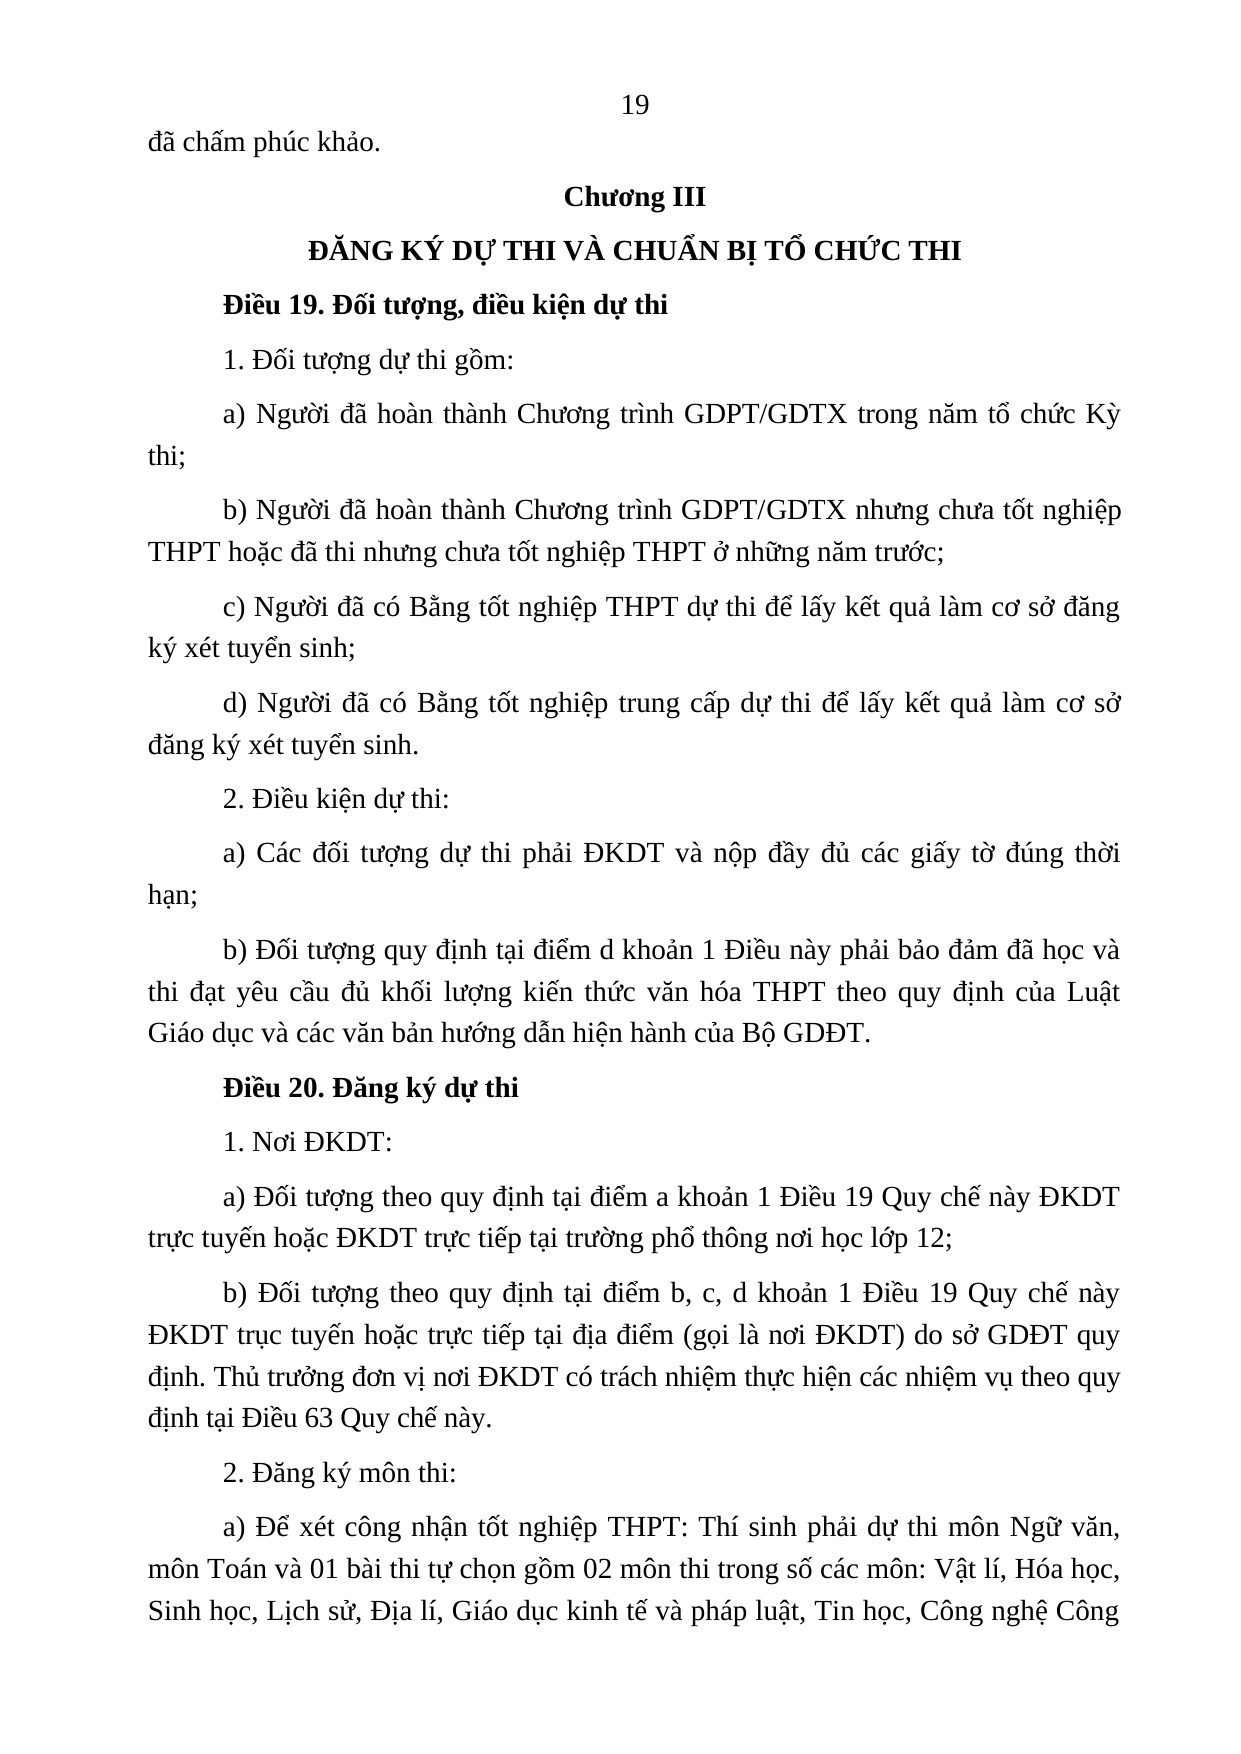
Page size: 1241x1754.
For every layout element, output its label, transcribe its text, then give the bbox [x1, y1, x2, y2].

text d) Người đã có Bằng tốt nghiệp trung cấp dự thi để lấy kết quả làm cơ sở đăng ký xét tuyển sinh. [148, 685, 1122, 760]
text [148, 1509, 1122, 1627]
text ĐĂNG KÝ DỰ THI VÀ CHUẨN BỊ TỔ CHỨC THI [148, 233, 1122, 267]
text Chương III [148, 179, 1122, 212]
text a) Người đã hoàn thành Chương trình GDPT/GDTX trong năm tổ chức Kỳ thi; [148, 396, 1122, 472]
text b) Người đã hoàn thành Chương trình GDPT/GDTX nhưng chưa tốt nghiệp THPT hoặc đã thi nhưng chưa tốt nghiệp THPT ở những năm trước; [148, 492, 1122, 568]
text a) Các đối tượng dự thi phải ĐKDT và nộp đầy đủ các giấy tờ đúng thời hạn; [148, 836, 1122, 911]
text a) Đối tượng theo quy định tại điểm a khoản 1 Điều 19 Quy chế này ĐKDT trực tuyến hoặc ĐKDT trực tiếp tại trường phổ thông nơi học lớp 12; [148, 1179, 1122, 1254]
text Điều 20. Đăng ký dự thi [148, 1070, 1122, 1103]
text Điều 19. Đối tượng, điều kiện dự thi [148, 287, 1122, 321]
text c) Người đã có Bằng tốt nghiệp THPT dự thi để lấy kết quả làm cơ sở đăng ký xét tuyển sinh; [148, 589, 1122, 664]
text 1. Đối tượng dự thi gồm: [148, 342, 1122, 375]
text b) Đối tượng theo quy định tại điểm b, c, d khoản 1 Điều 19 Quy chế này ĐKDT trục tuyến hoặc trực tiếp tại địa điểm (gọi là nơi ĐKDT) do sở GDĐT quy định. Thủ trưởng đơn vị nơi ĐKDT có trách nhiệm thực hiện các nhiệm vụ theo quy định tại Điều 63 Quy chế này. [148, 1275, 1122, 1434]
text 2. Điều kiện dự thi: [148, 781, 1122, 815]
text b) Đối tượng quy định tại điểm d khoản 1 Điều này phải bảo đảm đã học và thi đạt yêu cầu đủ khối lượng kiến thức văn hóa THPT theo quy định của Luật Giáo dục và các văn bản hướng dẫn hiện hành của Bộ GDĐT. [148, 932, 1122, 1049]
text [148, 124, 1122, 158]
text 1. Nơi ĐKDT: [148, 1124, 1122, 1158]
text 2. Đăng ký môn thi: [148, 1455, 1122, 1488]
